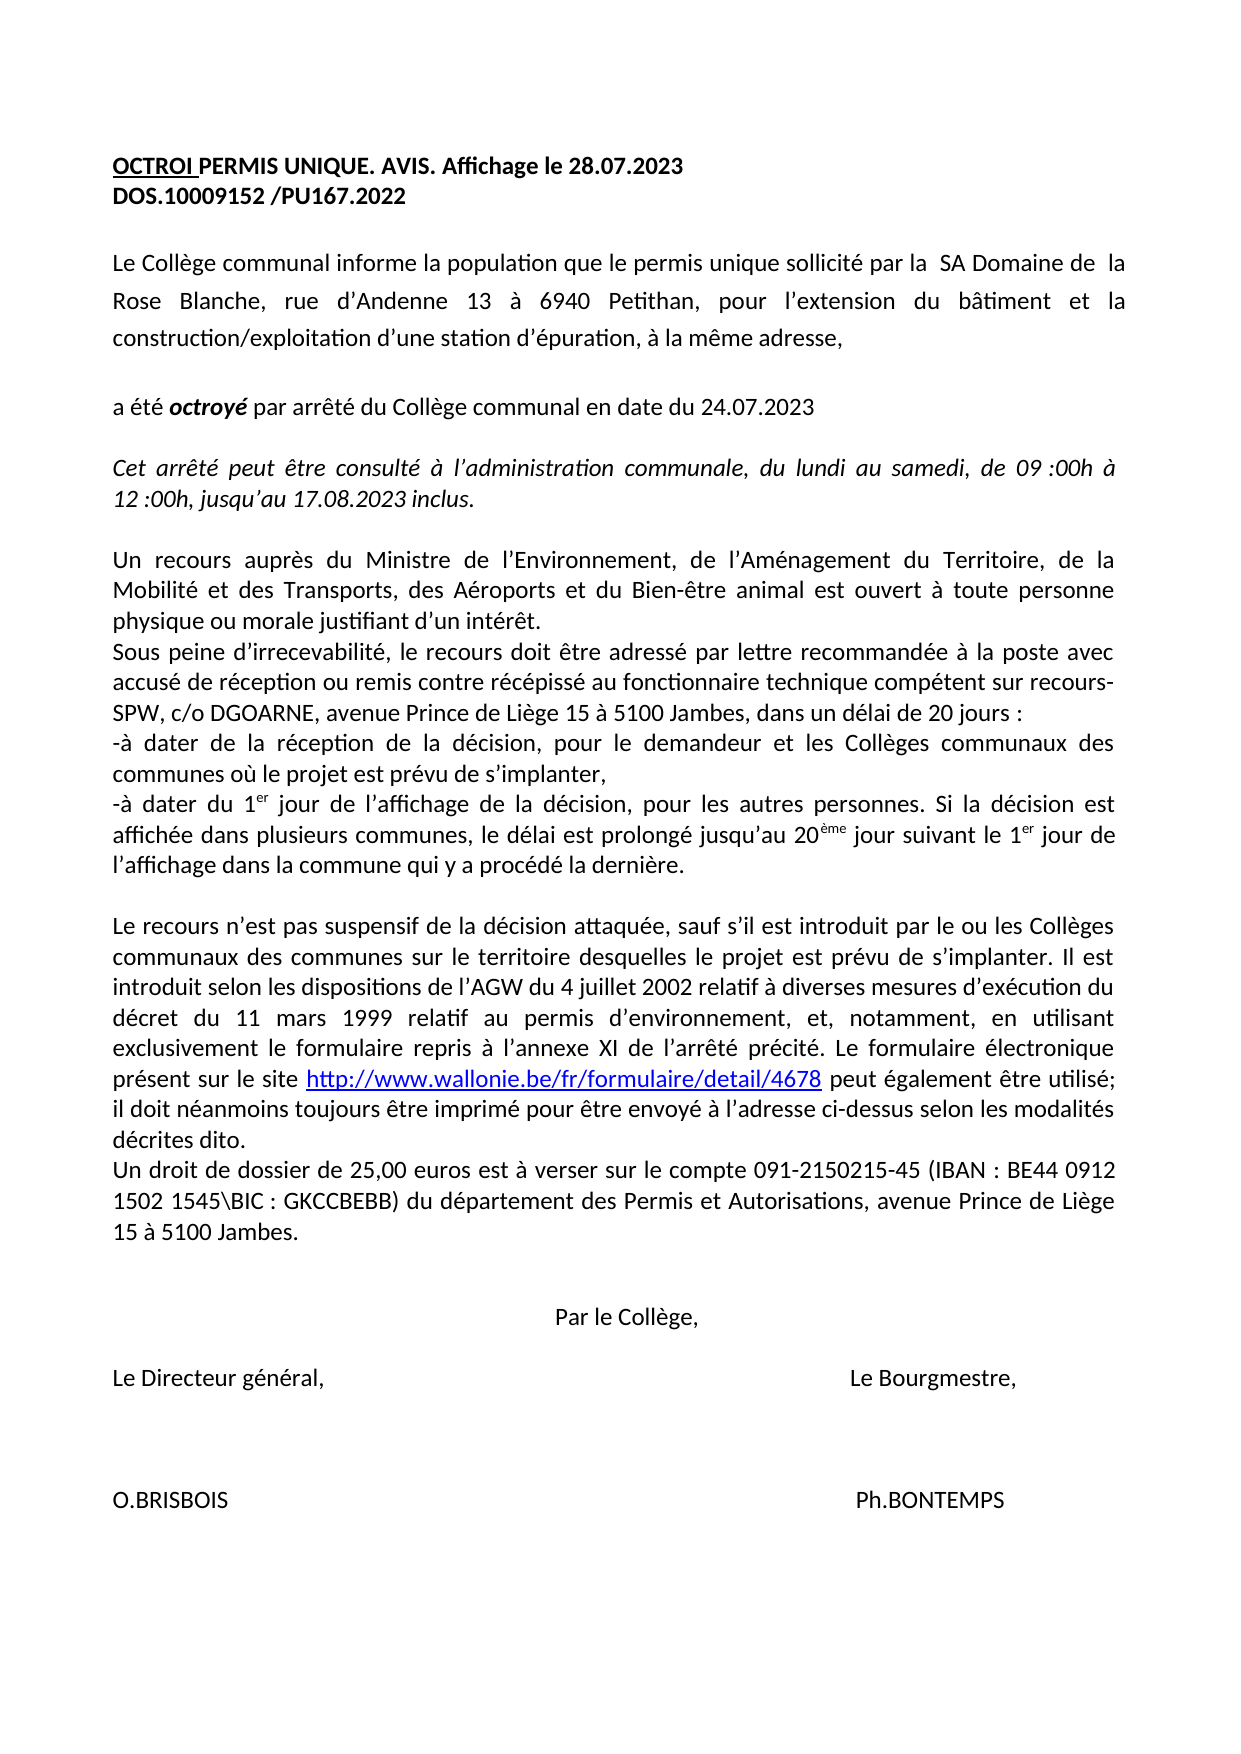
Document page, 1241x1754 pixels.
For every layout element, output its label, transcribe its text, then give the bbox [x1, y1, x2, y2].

text Sous peine d’irrecevabilité, le recours doit être adressé par lettre recommandée à la poste avec accusé de réception ou remis contre récépissé au fonctionnaire technique compétent sur recours- SPW, c/o DGOARNE, avenue Prince de Liège 15 à 5100 Jambes, dans un délai de 20 jours : [112, 636, 1116, 727]
text Un recours auprès du Ministre de l’Environnement, de l’Aménagement du Territoire, de la Mobilité et des Transports, des Aéroports et du Bien-être animal est ouvert à toute personne physique ou morale justifiant d’un intérêt. [112, 544, 1116, 636]
text Le Directeur général, Le Bourgmestre, [112, 1362, 1116, 1392]
text Par le Collège, [481, 1301, 1116, 1331]
text O.BRISBOIS Ph.BONTEMPS [112, 1484, 1116, 1514]
text Un droit de dossier de 25,00 euros est à verser sur le compte 091-2150215-45 (IBAN : BE44 0912 1502 1545\BIC : GKCCBEBB) du département des Permis et Autorisations, avenue Prince de Liège 15 à 5100 Jambes. [112, 1154, 1116, 1246]
text a été octroyé par arrêté du Collège communal en date du 24.07.2023 [112, 392, 1128, 422]
text -à dater de la réception de la décision, pour le demandeur et les Collèges communaux des communes où le projet est prévu de s’implanter, [112, 727, 1116, 788]
text Cet arrêté peut être consulté à l’administration communale, du lundi au samedi, de 09 :00h à 12 :00h, jusqu’au 17.08.2023 inclus. [112, 453, 1116, 514]
subtitle OCTROI PERMIS UNIQUE. AVIS. Affichage le 28.07.2023 [112, 150, 1128, 181]
text -à dater du 1er jour de l’affichage de la décision, pour les autres personnes. Si la décision est affichée dans plusieurs communes, le délai est prolongé jusqu’au 20ème jour suivant le 1er jour de l’affichage dans la commune qui y a procédé la dernière. [112, 788, 1116, 880]
text Le recours n’est pas suspensif de la décision attaquée, sauf s’il est introduit par le ou les Collèges communaux des communes sur le territoire desquelles le projet est prévu de s’implanter. Il est introduit selon les dispositions de l’AGW du 4 juillet 2002 relatif à diverses mesures d’exécution du décret du 11 mars 1999 relatif au permis d’environnement, et, notamment, en utilisant exclusivement le formulaire repris à l’annexe XI de l’arrêté précité. Le formulaire électronique présent sur le site http://www.wallonie.be/fr/formulaire/detail/4678 peut également être utilisé; il doit néanmoins toujours être imprimé pour être envoyé à l’adresse ci-dessus selon les modalités décrites dito. [112, 910, 1116, 1154]
text Le Collège communal informe la population que le permis unique sollicité par la SA Domaine de la Rose Blanche, rue d’Andenne 13 à 6940 Petithan, pour l’extension du bâtiment et la construction/exploitation d’une station d’épuration, à la même adresse, [112, 242, 1128, 354]
subtitle DOS.10009152 /PU167.2022 [112, 181, 1128, 211]
